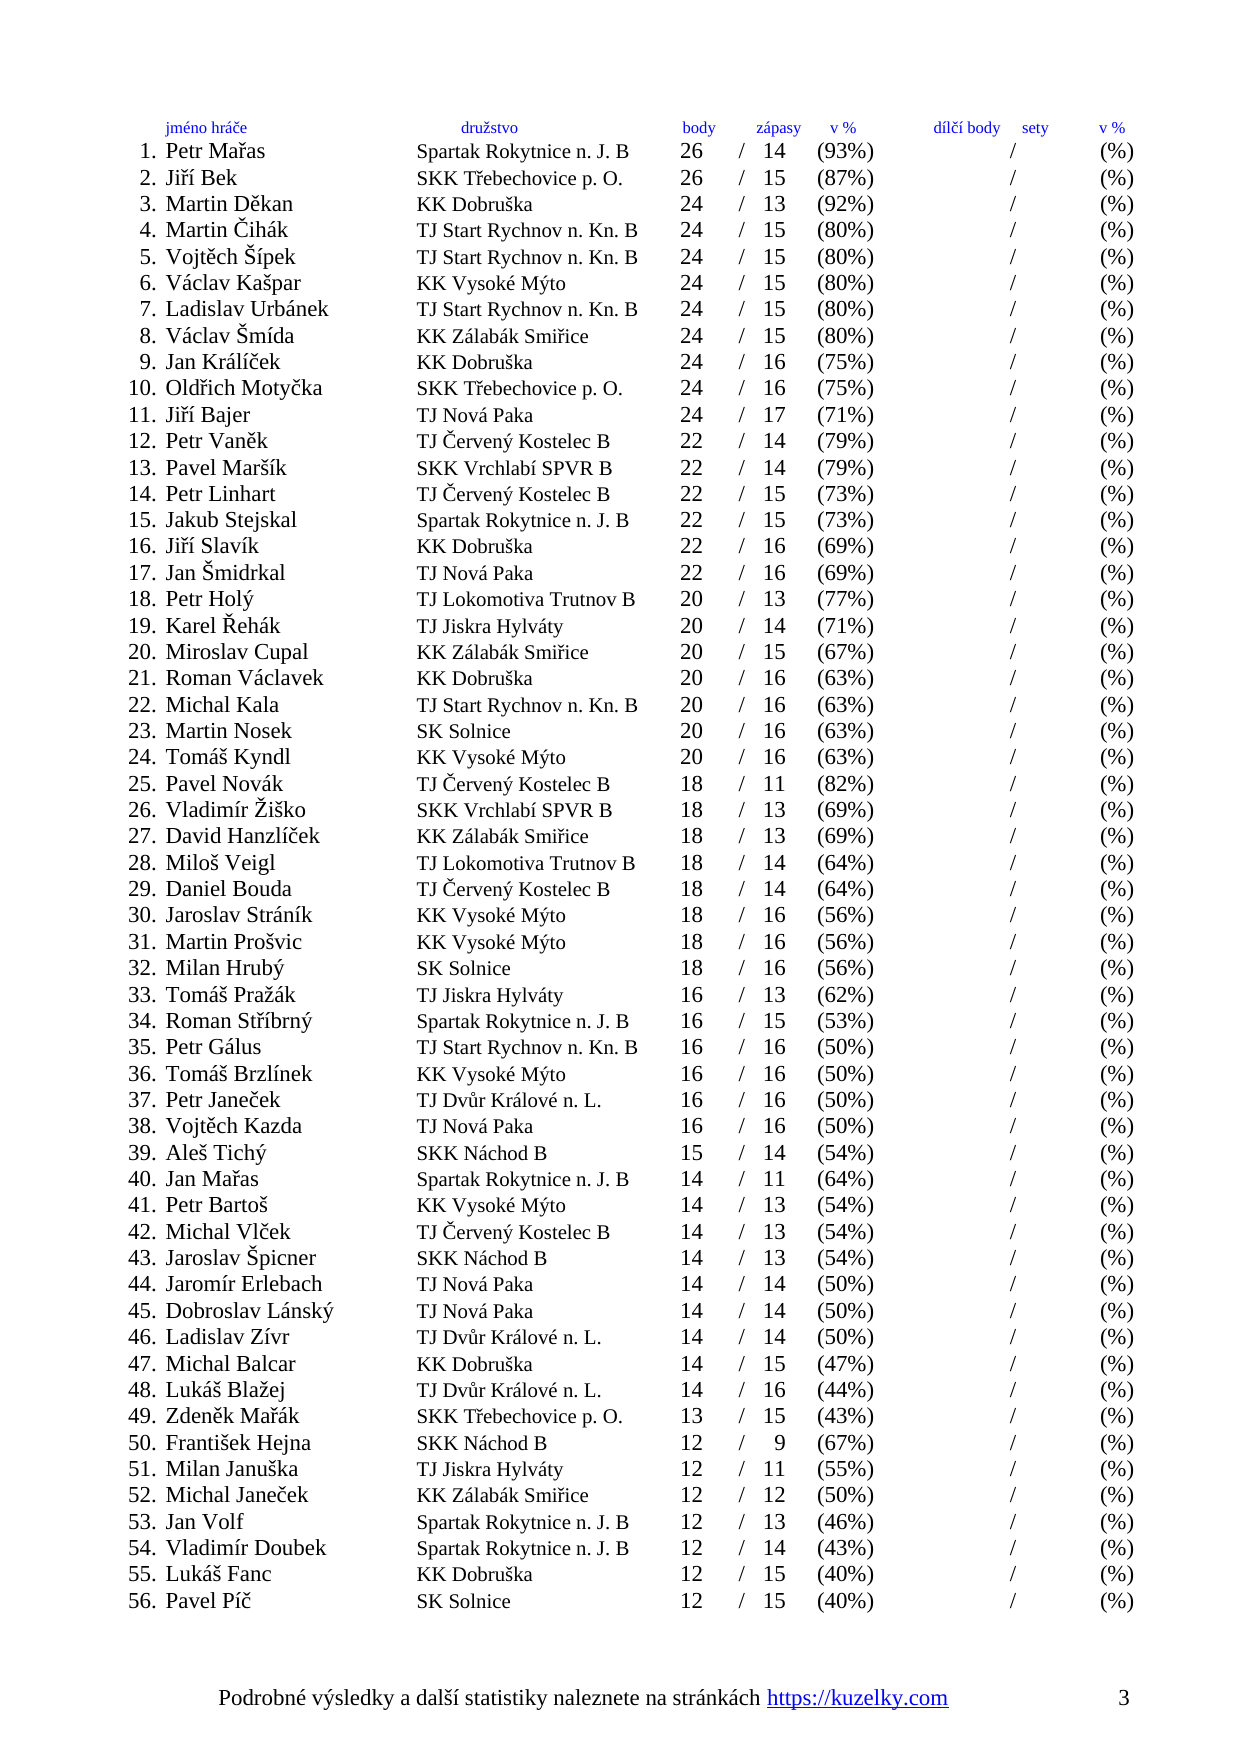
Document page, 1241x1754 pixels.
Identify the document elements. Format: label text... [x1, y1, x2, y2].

text 16. Jiří Slavík KK Dobruška 22 / 16 (69%) / (%) [106, 533, 1134, 559]
text 10. Oldřich Motyčka SKK Třebechovice p. O. 24 / 16 (75%) / (%) [106, 374, 1134, 401]
text 22. Michal Kala TJ Start Rychnov n. Kn. B 20 / 16 (63%) / (%) [106, 691, 1134, 717]
text 45. Dobroslav Lánský TJ Nová Paka 14 / 14 (50%) / (%) [106, 1297, 1134, 1323]
text 13. Pavel Maršík SKK Vrchlabí SPVR B 22 / 14 (79%) / (%) [106, 453, 1134, 480]
text 56. Pavel Píč SK Solnice 12 / 15 (40%) / (%) [106, 1587, 1134, 1613]
text 35. Petr Gálus TJ Start Rychnov n. Kn. B 16 / 16 (50%) / (%) [106, 1033, 1134, 1060]
text 6. Václav Kašpar KK Vysoké Mýto 24 / 15 (80%) / (%) [106, 269, 1134, 295]
text 11. Jiří Bajer TJ Nová Paka 24 / 17 (71%) / (%) [106, 401, 1134, 427]
text 15. Jakub Stejskal Spartak Rokytnice n. J. B 22 / 15 (73%) / (%) [106, 506, 1134, 533]
text 23. Martin Nosek SK Solnice 20 / 16 (63%) / (%) [106, 717, 1134, 743]
text 7. Ladislav Urbánek TJ Start Rychnov n. Kn. B 24 / 15 (80%) / (%) [106, 295, 1134, 322]
text 19. Karel Řehák TJ Jiskra Hylváty 20 / 14 (71%) / (%) [106, 612, 1134, 638]
text 41. Petr Bartoš KK Vysoké Mýto 14 / 13 (54%) / (%) [106, 1191, 1134, 1218]
text 47. Michal Balcar KK Dobruška 14 / 15 (47%) / (%) [106, 1349, 1134, 1376]
text 46. Ladislav Zívr TJ Dvůr Králové n. L. 14 / 14 (50%) / (%) [106, 1323, 1134, 1349]
text 49. Zdeněk Mařák SKK Třebechovice p. O. 13 / 15 (43%) / (%) [106, 1402, 1134, 1429]
text 54. Vladimír Doubek Spartak Rokytnice n. J. B 12 / 14 (43%) / (%) [106, 1534, 1134, 1560]
text 24. Tomáš Kyndl KK Vysoké Mýto 20 / 16 (63%) / (%) [106, 743, 1134, 770]
text 50. František Hejna SKK Náchod B 12 / 9 (67%) / (%) [106, 1429, 1134, 1455]
text 48. Lukáš Blažej TJ Dvůr Králové n. L. 14 / 16 (44%) / (%) [106, 1376, 1134, 1402]
text 39. Aleš Tichý SKK Náchod B 15 / 14 (54%) / (%) [106, 1139, 1134, 1165]
text 42. Michal Vlček TJ Červený Kostelec B 14 / 13 (54%) / (%) [106, 1218, 1134, 1244]
text 12. Petr Vaněk TJ Červený Kostelec B 22 / 14 (79%) / (%) [106, 427, 1134, 453]
text 9. Jan Králíček KK Dobruška 24 / 16 (75%) / (%) [106, 348, 1134, 374]
text 26. Vladimír Žiško SKK Vrchlabí SPVR B 18 / 13 (69%) / (%) [106, 796, 1134, 822]
text 55. Lukáš Fanc KK Dobruška 12 / 15 (40%) / (%) [106, 1560, 1134, 1587]
text 17. Jan Šmidrkal TJ Nová Paka 22 / 16 (69%) / (%) [106, 559, 1134, 585]
text 33. Tomáš Pražák TJ Jiskra Hylváty 16 / 13 (62%) / (%) [106, 981, 1134, 1007]
text 51. Milan Januška TJ Jiskra Hylváty 12 / 11 (55%) / (%) [106, 1455, 1134, 1481]
text 44. Jaromír Erlebach TJ Nová Paka 14 / 14 (50%) / (%) [106, 1271, 1134, 1297]
text 36. Tomáš Brzlínek KK Vysoké Mýto 16 / 16 (50%) / (%) [106, 1060, 1134, 1086]
text 52. Michal Janeček KK Zálabák Smiřice 12 / 12 (50%) / (%) [106, 1481, 1134, 1508]
text 3. Martin Děkan KK Dobruška 24 / 13 (92%) / (%) [106, 190, 1134, 216]
text jméno hráče družstvo body zápasy v % dílčí body sety v % [106, 118, 1134, 137]
text 4. Martin Čihák TJ Start Rychnov n. Kn. B 24 / 15 (80%) / (%) [106, 216, 1134, 243]
text 53. Jan Volf Spartak Rokytnice n. J. B 12 / 13 (46%) / (%) [106, 1508, 1134, 1534]
text 28. Miloš Veigl TJ Lokomotiva Trutnov B 18 / 14 (64%) / (%) [106, 849, 1134, 875]
text 5. Vojtěch Šípek TJ Start Rychnov n. Kn. B 24 / 15 (80%) / (%) [106, 243, 1134, 269]
text 8. Václav Šmída KK Zálabák Smiřice 24 / 15 (80%) / (%) [106, 322, 1134, 348]
text 34. Roman Stříbrný Spartak Rokytnice n. J. B 16 / 15 (53%) / (%) [106, 1007, 1134, 1033]
text 32. Milan Hrubý SK Solnice 18 / 16 (56%) / (%) [106, 954, 1134, 981]
text 2. Jiří Bek SKK Třebechovice p. O. 26 / 15 (87%) / (%) [106, 164, 1134, 190]
text 30. Jaroslav Stráník KK Vysoké Mýto 18 / 16 (56%) / (%) [106, 902, 1134, 928]
text 1. Petr Mařas Spartak Rokytnice n. J. B 26 / 14 (93%) / (%) [106, 137, 1134, 164]
text 18. Petr Holý TJ Lokomotiva Trutnov B 20 / 13 (77%) / (%) [106, 585, 1134, 612]
text 14. Petr Linhart TJ Červený Kostelec B 22 / 15 (73%) / (%) [106, 480, 1134, 506]
text 20. Miroslav Cupal KK Zálabák Smiřice 20 / 15 (67%) / (%) [106, 638, 1134, 664]
text 43. Jaroslav Špicner SKK Náchod B 14 / 13 (54%) / (%) [106, 1244, 1134, 1271]
text 25. Pavel Novák TJ Červený Kostelec B 18 / 11 (82%) / (%) [106, 770, 1134, 796]
text 37. Petr Janeček TJ Dvůr Králové n. L. 16 / 16 (50%) / (%) [106, 1086, 1134, 1112]
text 38. Vojtěch Kazda TJ Nová Paka 16 / 16 (50%) / (%) [106, 1112, 1134, 1139]
text 29. Daniel Bouda TJ Červený Kostelec B 18 / 14 (64%) / (%) [106, 875, 1134, 902]
text 21. Roman Václavek KK Dobruška 20 / 16 (63%) / (%) [106, 664, 1134, 691]
text 40. Jan Mařas Spartak Rokytnice n. J. B 14 / 11 (64%) / (%) [106, 1165, 1134, 1191]
text 31. Martin Prošvic KK Vysoké Mýto 18 / 16 (56%) / (%) [106, 928, 1134, 954]
text 27. David Hanzlíček KK Zálabák Smiřice 18 / 13 (69%) / (%) [106, 822, 1134, 849]
